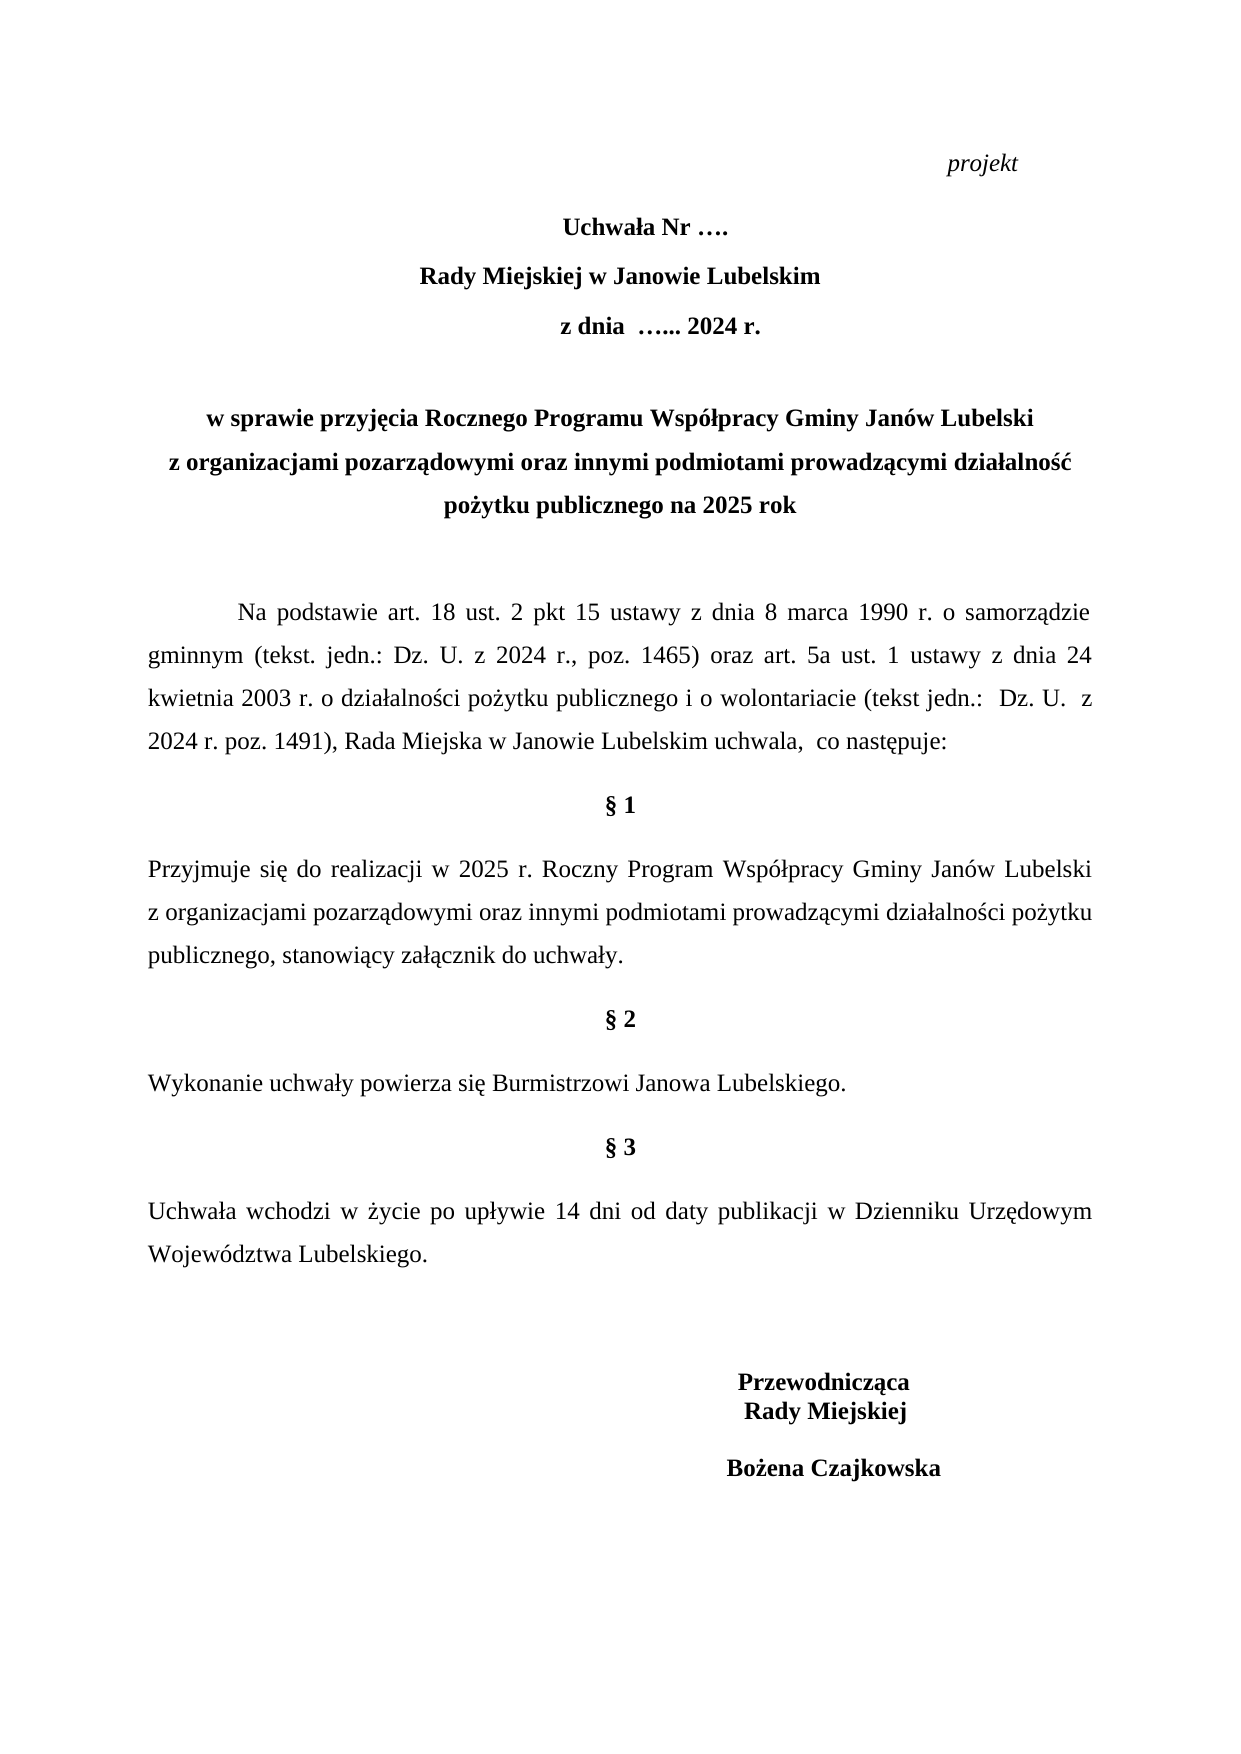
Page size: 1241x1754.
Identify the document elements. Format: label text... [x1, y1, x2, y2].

text w sprawie przyjęcia Rocznego Programu Współpracy Gminy Janów Lubelski [148, 403, 1093, 432]
text Wykonanie uchwały powierza się Burmistrzowi Janowa Lubelskiego. [148, 1068, 1093, 1097]
text Rady Miejskiej [148, 1396, 1093, 1425]
text projekt [148, 148, 1093, 176]
text § 2 [148, 1004, 1093, 1033]
text Rady Miejskiej w Janowie Lubelskim [148, 261, 1093, 290]
text Przyjmuje się do realizacji w 2025 r. Roczny Program Współpracy Gminy Janów Lubelski z organizacjami pozarządowymi oraz innymi podmiotami prowadzącymi działalności pożytku publicznego, stanowiący załącznik do uchwały. [148, 854, 1093, 969]
text § 3 [148, 1132, 1093, 1161]
text z organizacjami pozarządowymi oraz innymi podmiotami prowadzącymi działalność pożytku publicznego na 2025 rok [148, 447, 1093, 518]
text Bożena Czajkowska [148, 1453, 1093, 1481]
text Uchwała wchodzi w życie po upływie 14 dni od daty publikacji w Dzienniku Urzędowym Województwa Lubelskiego. [148, 1196, 1093, 1268]
text z dnia …... 2024 r. [443, 311, 1093, 339]
text Przewodnicząca [148, 1367, 1093, 1396]
text Uchwała Nr …. [148, 212, 1093, 240]
text § 1 [148, 790, 1093, 819]
text Na podstawie art. 18 ust. 2 pkt 15 ustawy z dnia 8 marca 1990 r. o samorządzie gminnym (tekst. jedn.: Dz. U. z 2024 r., poz. 1465) oraz art. 5a ust. 1 ustawy z dnia 24 kwietnia 2003 r. o działalności pożytku publicznego i o wolontariacie (tekst jedn.: Dz. U. z 2024 r. poz. 1491), Rada Miejska w Janowie Lubelskim uchwala, co następuje: [148, 597, 1093, 755]
